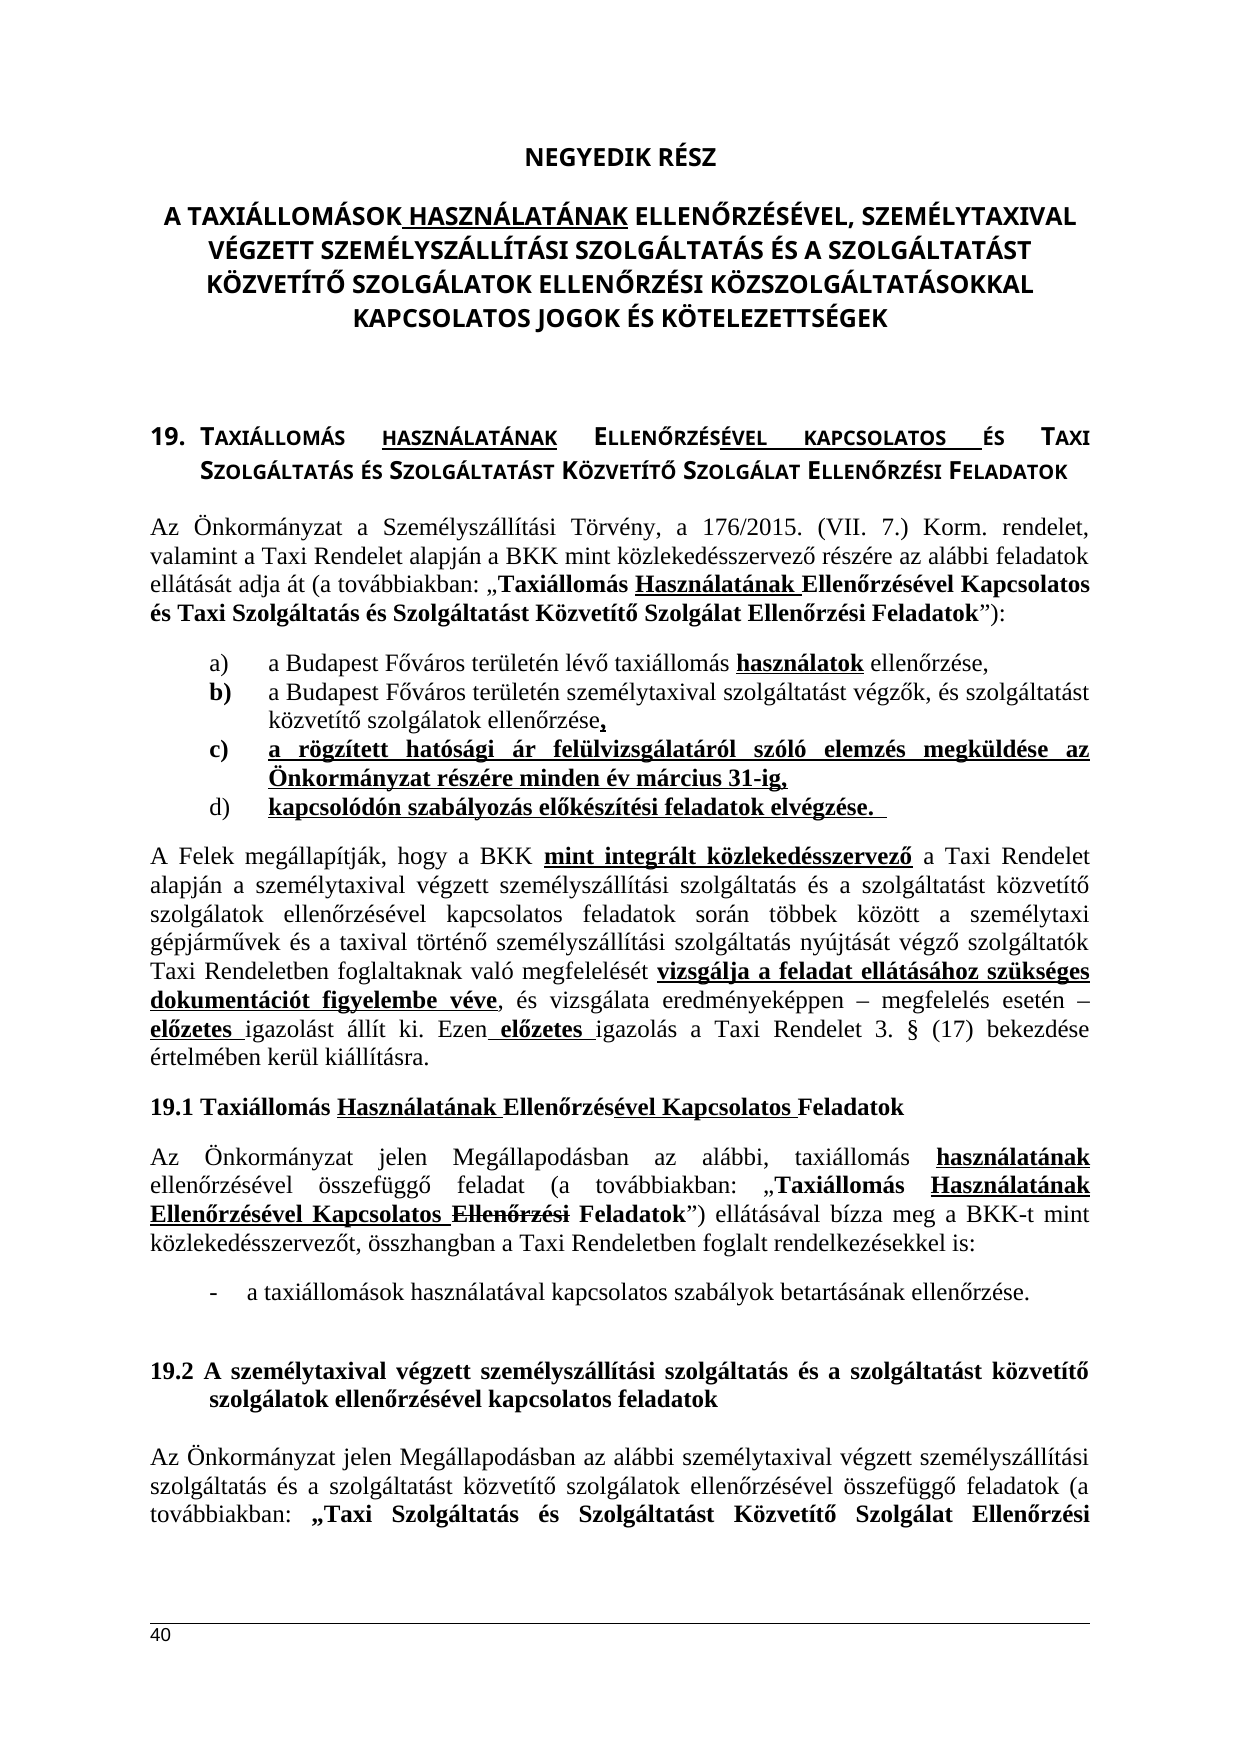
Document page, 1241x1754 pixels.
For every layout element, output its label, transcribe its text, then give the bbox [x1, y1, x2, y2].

list kapcsolódón szabályozás előkészítési feladatok elvégzése. [209, 792, 1090, 820]
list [150, 1442, 1090, 1528]
text Az Önkormányzat jelen Megállapodásban az alábbi, taxiállomás használatának ellenőrzésével összefüggő feladat (a továbbiakban: „Taxiállomás Használatának Ellenőrzésével Kapcsolatos Ellenőrzési Feladatok”) ellátásával bízza meg a BKK-t mint közlekedésszervezőt, összhangban a Taxi Rendeletben foglalt rendelkezésekkel is: [150, 1142, 1090, 1257]
list a Budapest Főváros területén személytaxival szolgáltatást végzők, és szolgáltatást közvetítő szolgálatok ellenőrzése, [209, 677, 1090, 734]
subtitle Taxiállomás használatának Ellenőrzésével kapcsolatos és Taxi Szolgáltatás és Szolgáltatást Közvetítő Szolgálat Ellenőrzési Feladatok [150, 419, 1090, 487]
text a taxiállomások használatával kapcsolatos szabályok betartásának ellenőrzése. [209, 1277, 1090, 1306]
text 19.1 Taxiállomás Használatának Ellenőrzésével Kapcsolatos Feladatok [150, 1092, 1090, 1121]
text A Felek megállapítják, hogy a BKK mint integrált közlekedésszervező a Taxi Rendelet alapján a személytaxival végzett személyszállítási szolgáltatás és a szolgáltatást közvetítő szolgálatok ellenőrzésével kapcsolatos feladatok során többek között a személytaxi gépjárművek és a taxival történő személyszállítási szolgáltatás nyújtását végző szolgáltatók Taxi Rendeletben foglaltaknak való megfelelését vizsgálja a feladat ellátásához szükséges dokumentációt figyelembe véve, és vizsgálata eredményeképpen – megfelelés esetén – előzetes igazolást állít ki. Ezen előzetes igazolás a Taxi Rendelet 3. § (17) bekezdése értelmében kerül kiállításra. [150, 841, 1090, 1071]
list 19.2 A személytaxival végzett személyszállítási szolgáltatás és a szolgáltatást közvetítő szolgálatok ellenőrzésével kapcsolatos feladatok [150, 1356, 1090, 1413]
text Az Önkormányzat a Személyszállítási Törvény, a 176/2015. (VII. 7.) Korm. rendelet, valamint a Taxi Rendelet alapján a BKK mint közlekedésszervező részére az alábbi feladatok ellátását adja át (a továbbiakban: „Taxiállomás Használatának Ellenőrzésével Kapcsolatos és Taxi Szolgáltatás és Szolgáltatást Közvetítő Szolgálat Ellenőrzési Feladatok”): [150, 512, 1090, 627]
list a rögzített hatósági ár felülvizsgálatáról szóló elemzés megküldése az Önkormányzat részére minden év március 31-ig, [209, 734, 1090, 792]
list a Budapest Főváros területén lévő taxiállomás használatok ellenőrzése, [209, 648, 1090, 677]
title negyedik rész [150, 139, 1090, 174]
title A taxiállomások használatának ellenőrzésével, személytaxival végzett személyszállítási szolgáltatás és a szolgáltatást közvetítő szolgálatok ellenőrzési közszolgáltatásokkal kapcsolatos jogok és kötelezettségek [150, 199, 1090, 335]
